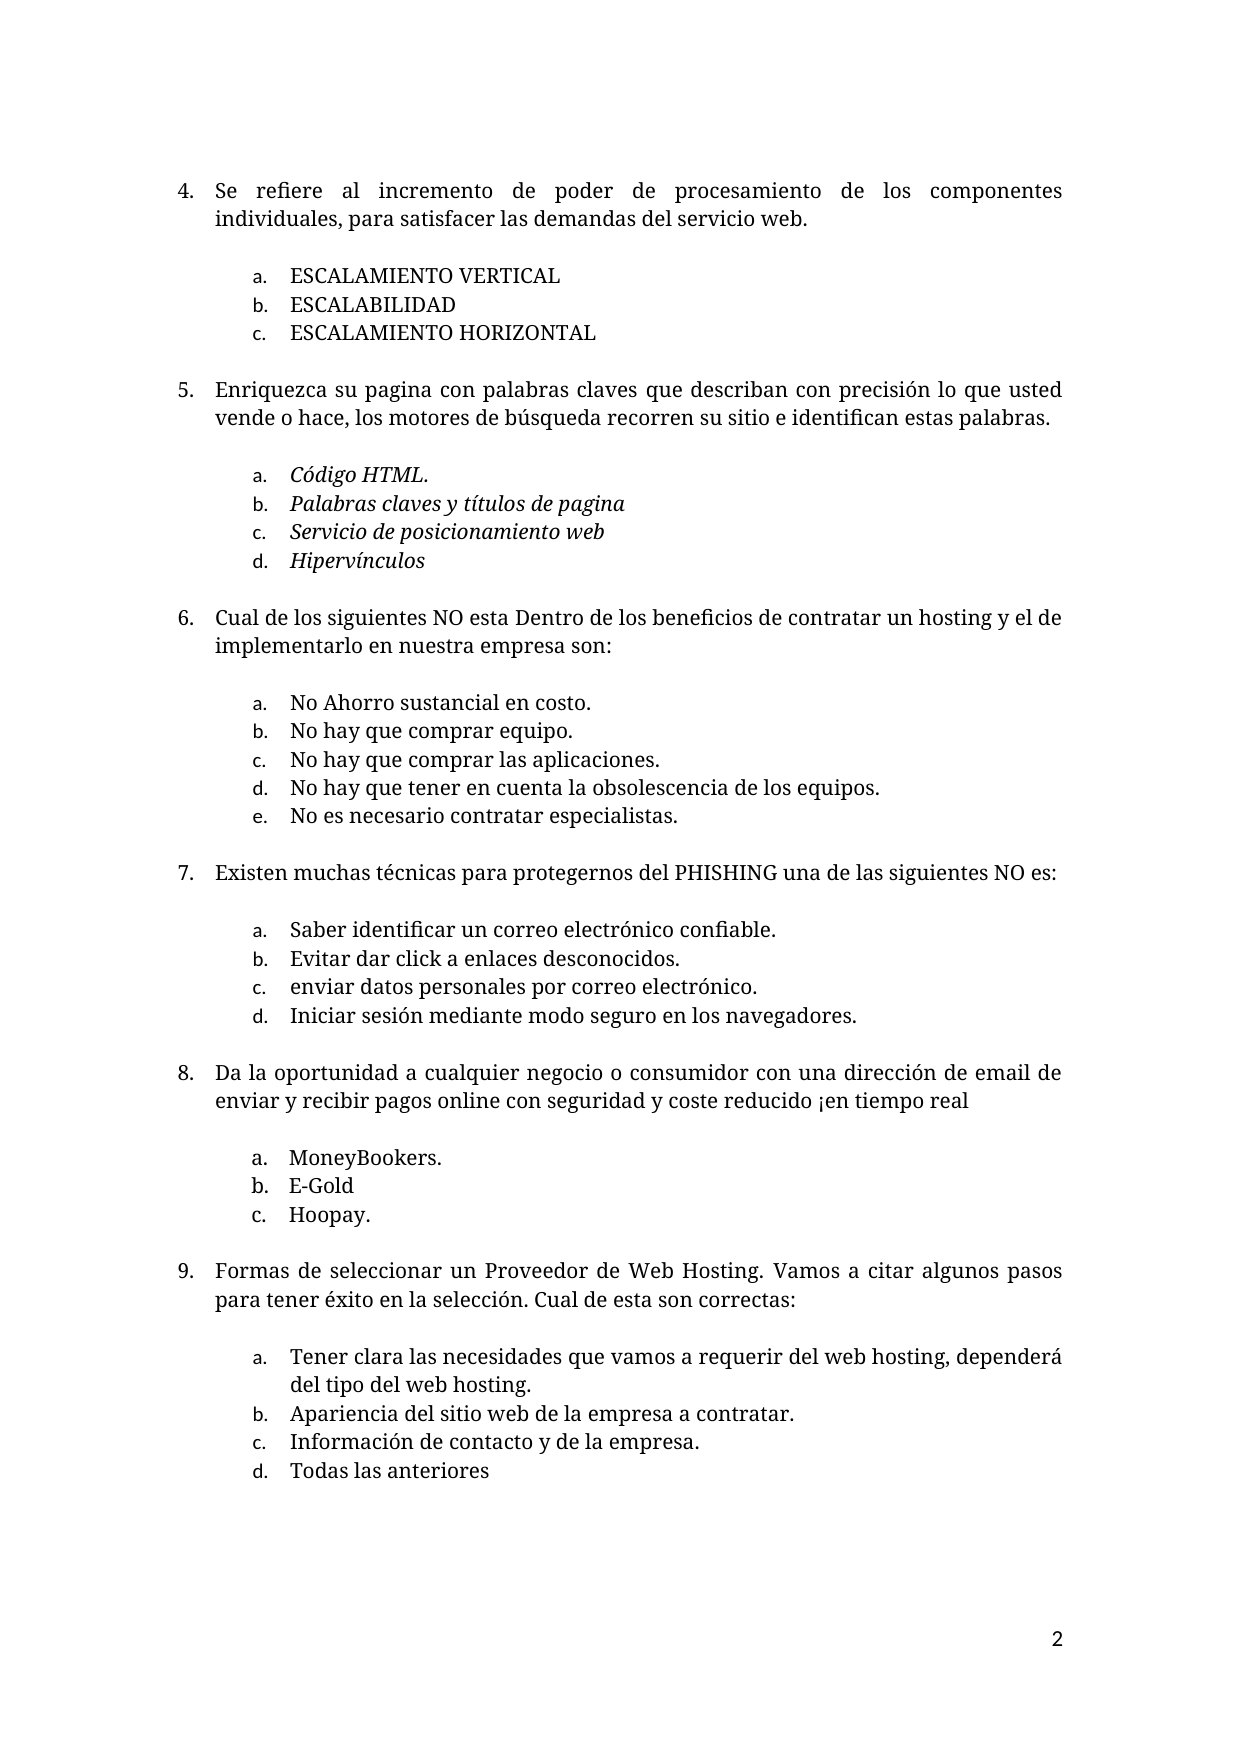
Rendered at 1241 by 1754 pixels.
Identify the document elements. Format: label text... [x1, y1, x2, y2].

list No hay que comprar las aplicaciones. [252, 745, 1063, 773]
list No Ahorro sustancial en costo. [252, 688, 1063, 716]
list Apariencia del sitio web de la empresa a contratar. [252, 1399, 1063, 1427]
list MoneyBookers. [251, 1143, 1063, 1171]
list Palabras claves y títulos de pagina [252, 489, 1063, 517]
list Enriquezca su pagina con palabras claves que describan con precisión lo que usted vende o hace, los motores de búsqueda recorren su sitio e identifican estas palabras. [177, 375, 1063, 432]
list Hipervínculos [252, 546, 1063, 574]
list Cual de los siguientes NO esta Dentro de los beneficios de contratar un hosting y el de implementarlo en nuestra empresa son: [177, 603, 1063, 659]
list Existen muchas técnicas para protegernos del PHISHING una de las siguientes NO es: [177, 858, 1063, 887]
list ESCALABILIDAD [252, 290, 1063, 318]
list enviar datos personales por correo electrónico. [252, 972, 1063, 1001]
list Hoopay. [251, 1200, 1063, 1228]
list Iniciar sesión mediante modo seguro en los navegadores. [252, 1001, 1063, 1029]
list Formas de seleccionar un Proveedor de Web Hosting. Vamos a citar algunos pasos para tener éxito en la selección. Cual de esta son correctas: [177, 1257, 1063, 1313]
list Código HTML. [252, 460, 1063, 489]
list Saber identificar un correo electrónico confiable. [252, 915, 1063, 944]
list No hay que comprar equipo. [252, 716, 1063, 745]
list Tener clara las necesidades que vamos a requerir del web hosting, dependerá del tipo del web hosting. [252, 1342, 1063, 1399]
list Evitar dar click a enlaces desconocidos. [252, 944, 1063, 972]
list ESCALAMIENTO HORIZONTAL [252, 318, 1063, 347]
list No hay que tener en cuenta la obsolescencia de los equipos. [252, 773, 1063, 802]
list ESCALAMIENTO VERTICAL [252, 261, 1063, 290]
list Da la oportunidad a cualquier negocio o consumidor con una dirección de email de enviar y recibir pagos online con seguridad y coste reducido ¡en tiempo real [177, 1058, 1063, 1114]
list Servicio de posicionamiento web [252, 517, 1063, 546]
list No es necesario contratar especialistas. [252, 802, 1063, 830]
list Se refiere al incremento de poder de procesamiento de los componentes individuales, para satisfacer las demandas del servicio web. [177, 176, 1063, 233]
list Información de contacto y de la empresa. [252, 1427, 1063, 1456]
list E-Gold [251, 1171, 1063, 1200]
list Todas las anteriores [252, 1456, 1063, 1484]
